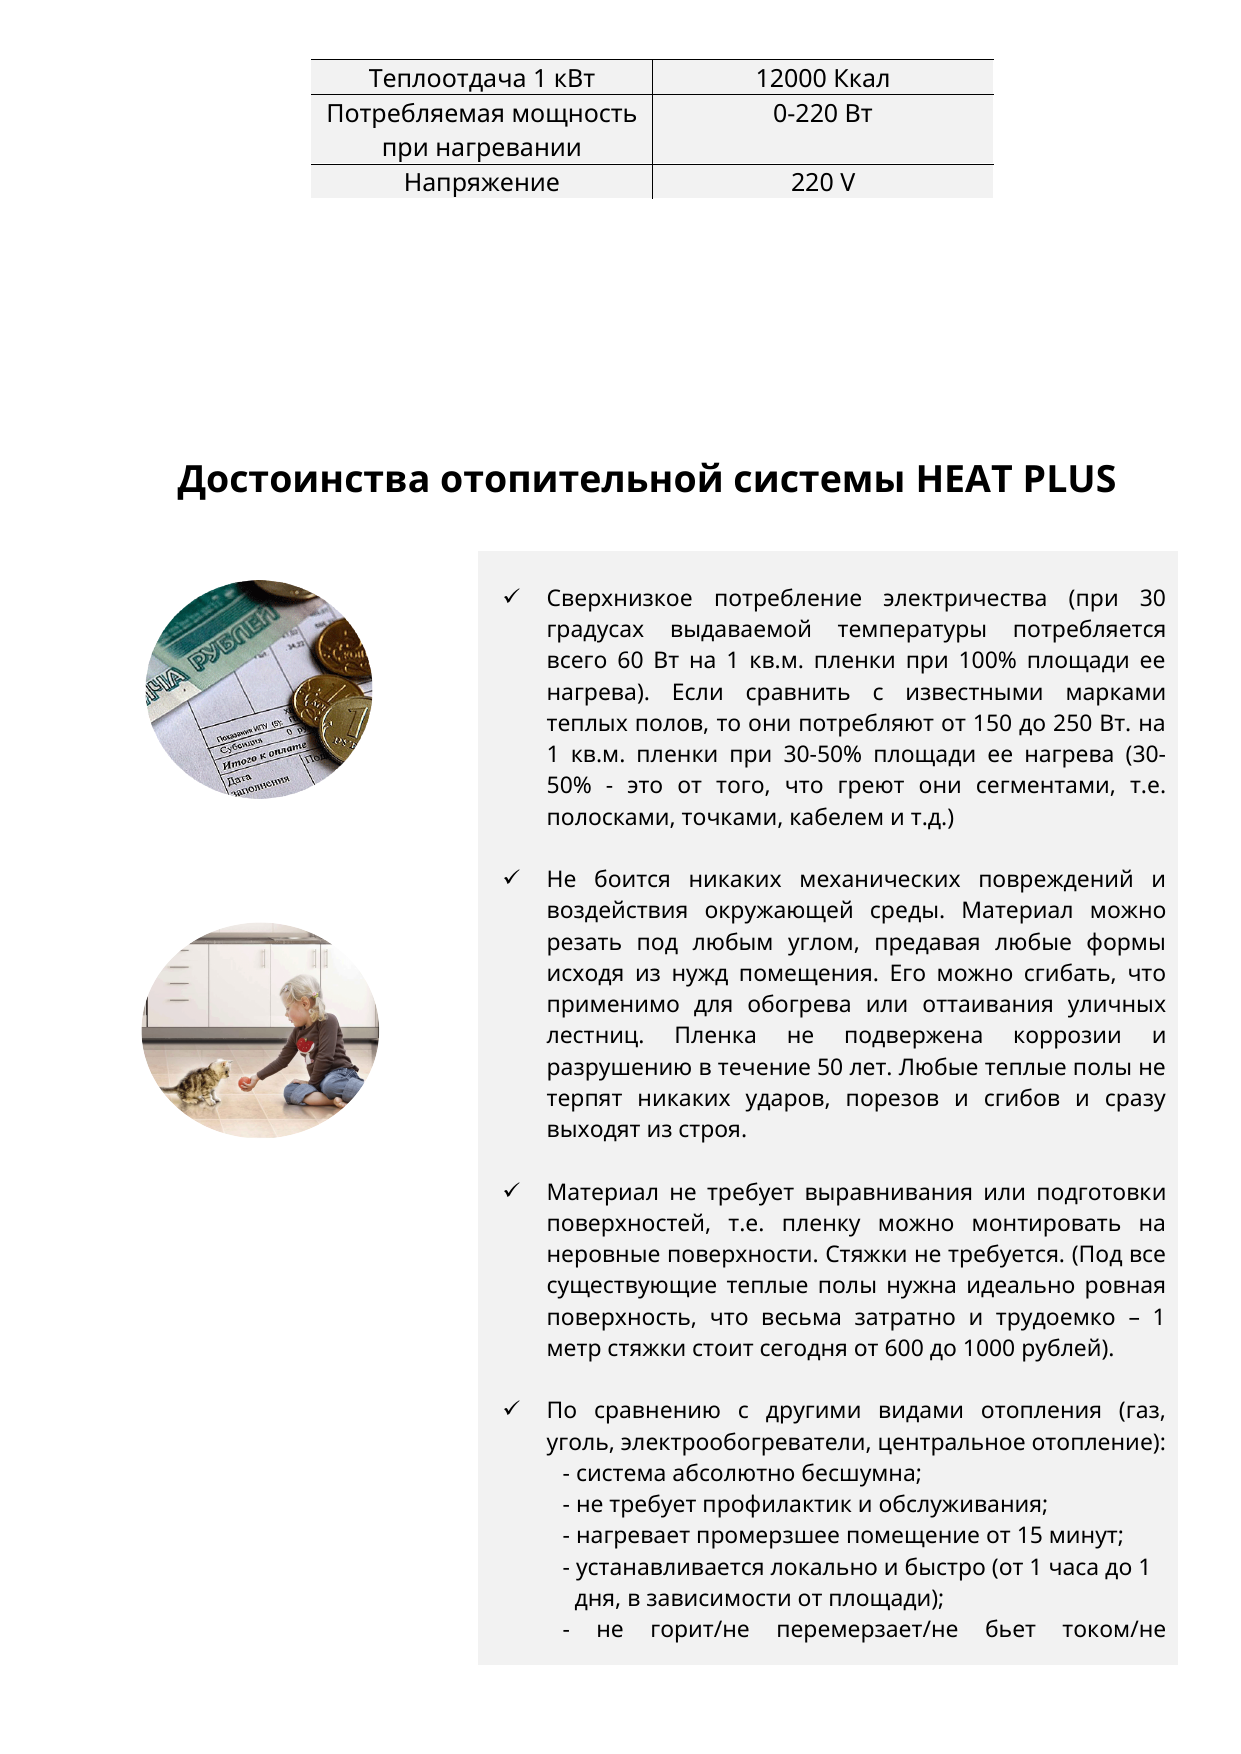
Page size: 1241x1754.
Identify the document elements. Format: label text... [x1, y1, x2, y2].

text Достоинства отопительной системы HEAT PLUS [177, 453, 1181, 504]
table_cell Потребляемая мощность при нагревании [311, 95, 652, 163]
picture [129, 570, 388, 804]
table_cell Напряжение [311, 165, 652, 198]
table_cell 12000 Ккал [653, 60, 993, 94]
picture [111, 901, 407, 1154]
table_cell 220 V [653, 165, 993, 198]
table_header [478, 551, 1178, 1665]
table_cell 0-220 Вт [653, 95, 993, 163]
table_cell Теплоотдача 1 кВт [311, 60, 652, 94]
